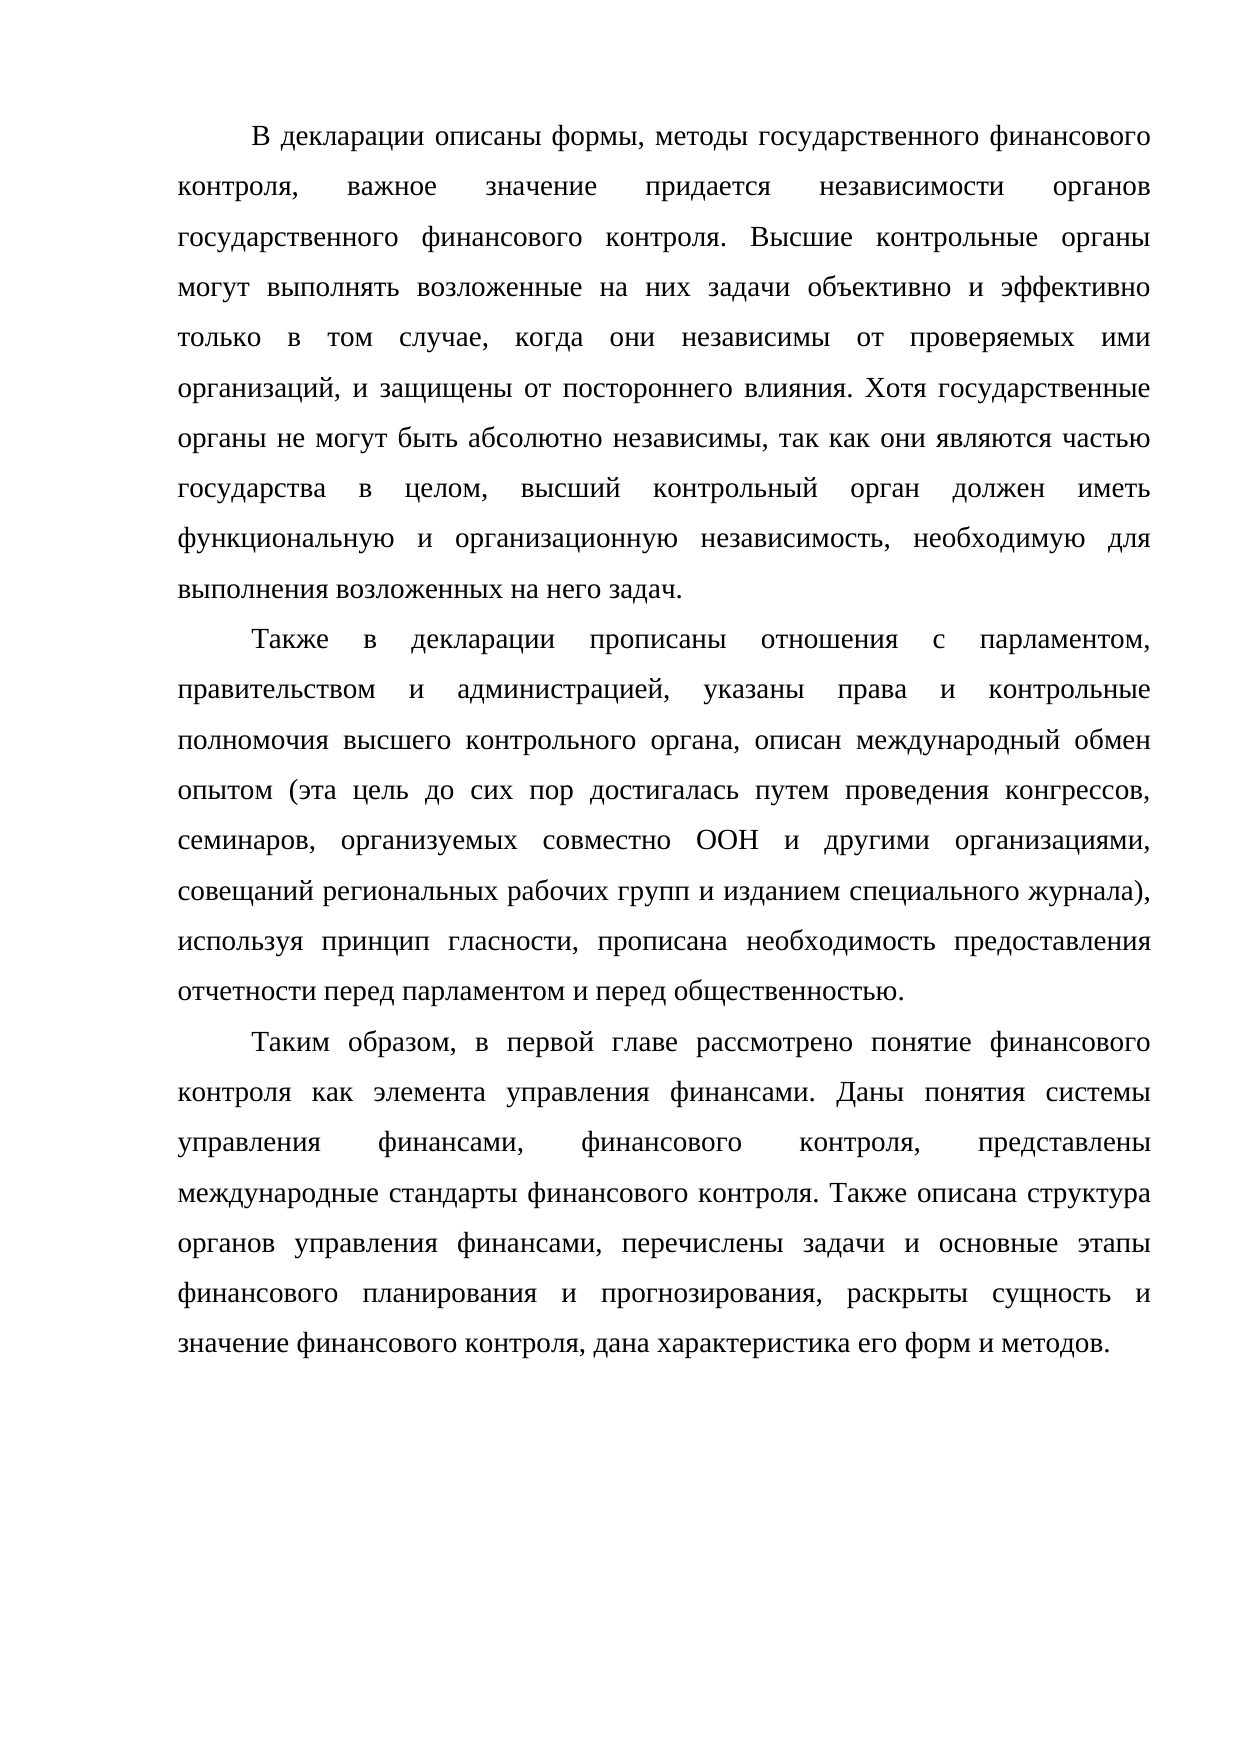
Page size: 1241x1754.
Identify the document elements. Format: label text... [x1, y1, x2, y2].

text В декларации описаны формы, методы государственного финансового контроля, важное значение придается независимости органов государственного финансового контроля. Высшие контрольные органы могут выполнять возложенные на них задачи объективно и эффективно только в том случае, когда они независимы от проверяемых ими организаций, и защищены от постороннего влияния. Хотя государственные органы не могут быть абсолютно независимы, так как они являются частью государства в целом, высший контрольный орган должен иметь функциональную и организационную независимость, необходимую для выполнения возложенных на него задач. [177, 118, 1152, 604]
text Также в декларации прописаны отношения с парламентом, правительством и администрацией, указаны права и контрольные полномочия высшего контрольного органа, описан международный обмен опытом (эта цель до сих пор достигалась путем проведения конгрессов, семинаров, организуемых совместно ООН и другими организациями, совещаний региональных рабочих групп и изданием специального журнала), используя принцип гласности, прописана необходимость предоставления отчетности перед парламентом и перед общественностью. [177, 621, 1152, 1007]
text Таким образом, в первой главе рассмотрено понятие финансового контроля как элемента управления финансами. Даны понятия системы управления финансами, финансового контроля, представлены международные стандарты финансового контроля. Также описана структура органов управления финансами, перечислены задачи и основные этапы финансового планирования и прогнозирования, раскрыты сущность и значение финансового контроля, дана характеристика его форм и методов. [177, 1024, 1152, 1359]
